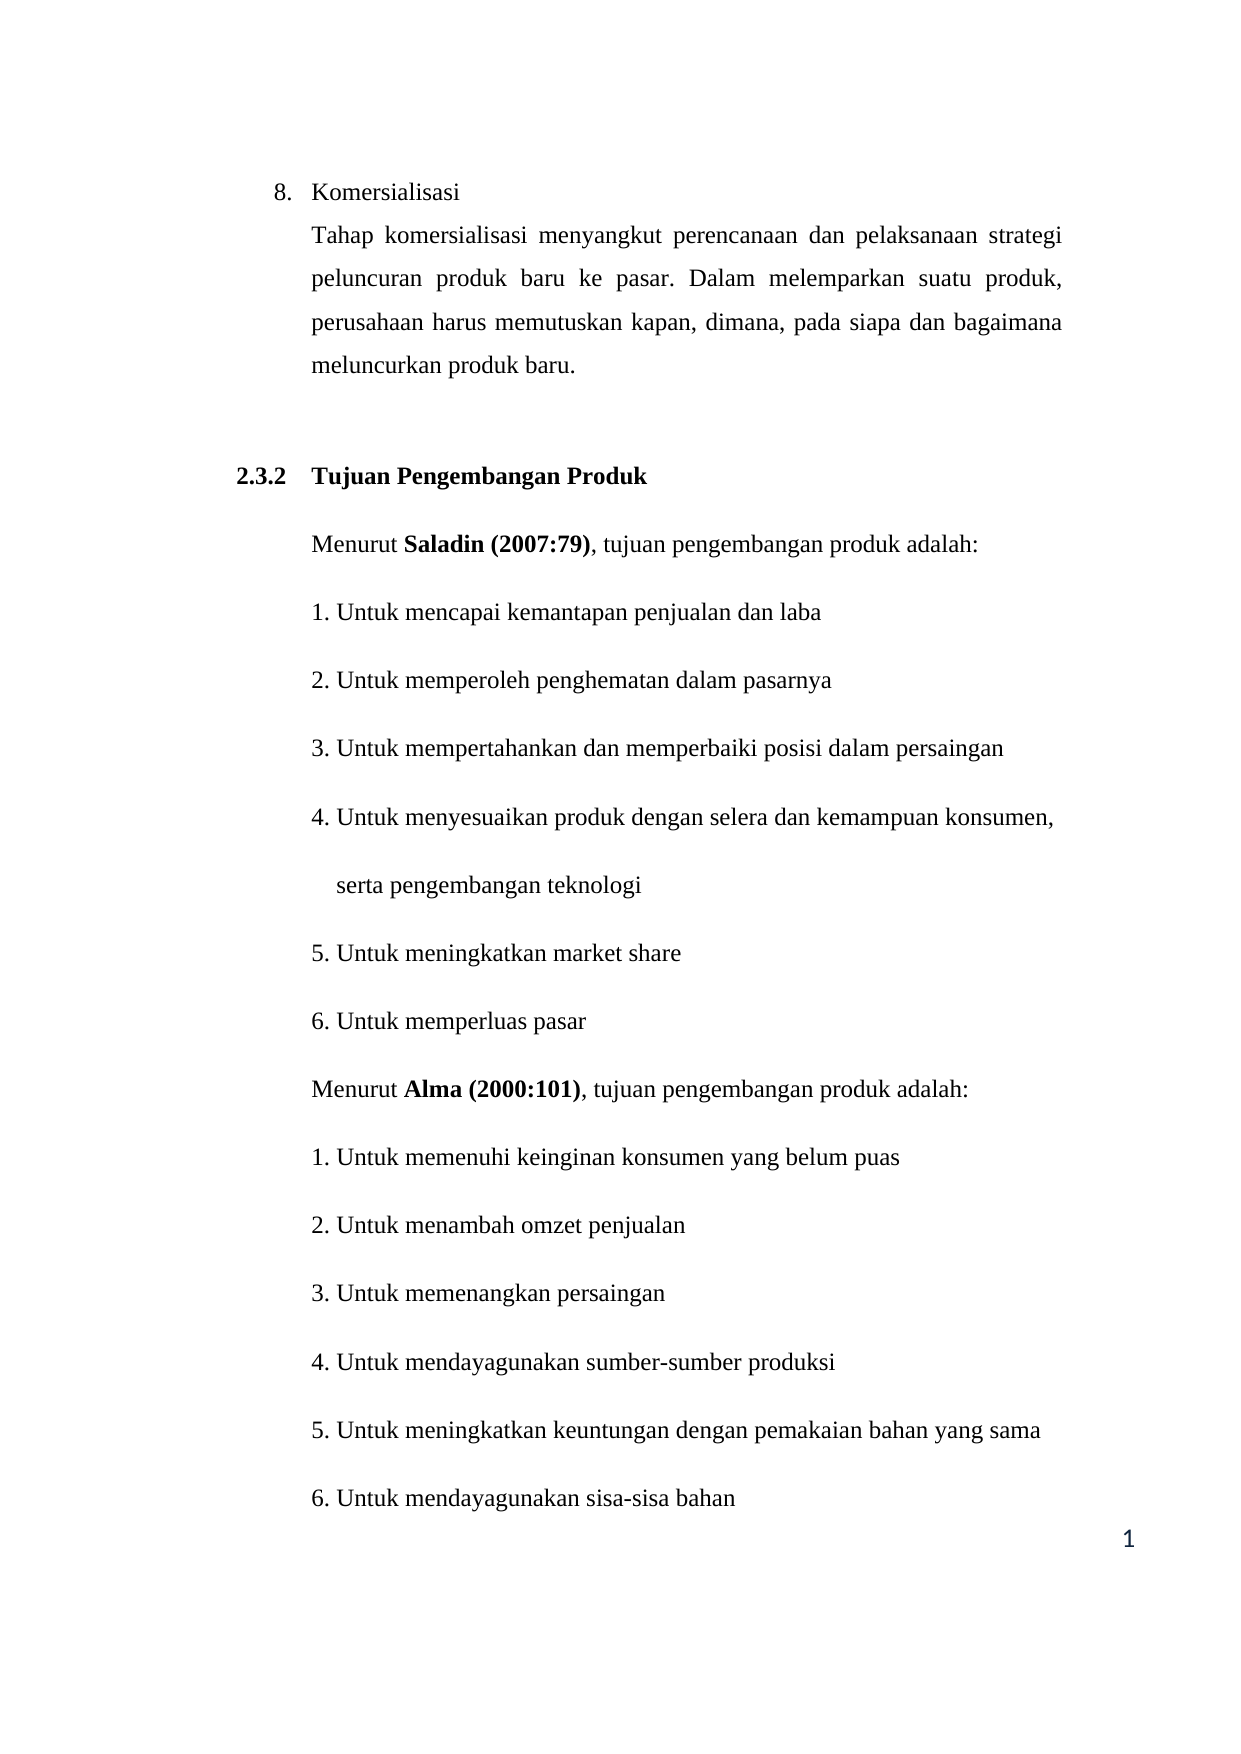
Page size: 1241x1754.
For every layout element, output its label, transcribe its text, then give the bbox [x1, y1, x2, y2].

text 1. Untuk memenuhi keinginan konsumen yang belum puas [311, 1142, 1063, 1171]
text 2. Untuk memperoleh penghematan dalam pasarnya [236, 665, 1063, 694]
text 5. Untuk meningkatkan market share [311, 938, 1063, 967]
text Menurut Saladin (2007:79), tujuan pengembangan produk adalah: [236, 529, 1063, 558]
text 4. Untuk mendayagunakan sumber-sumber produksi [311, 1347, 1063, 1375]
text 6. Untuk memperluas pasar [311, 1006, 1063, 1035]
text 6. Untuk mendayagunakan sisa-sisa bahan [311, 1483, 1063, 1512]
text 5. Untuk meningkatkan keuntungan dengan pemakaian bahan yang sama [311, 1415, 1063, 1443]
text 1. Untuk mencapai kemantapan penjualan dan laba [236, 597, 1063, 626]
text 2.3.2 Tujuan Pengembangan Produk [236, 461, 1063, 490]
text 3. Untuk mempertahankan dan memperbaiki posisi dalam persaingan [236, 733, 1063, 762]
text Menurut Alma (2000:101), tujuan pengembangan produk adalah: [311, 1074, 1063, 1103]
list Tahap komersialisasi menyangkut perencanaan dan pelaksanaan strategi peluncuran produk baru ke pasar. Dalam melemparkan suatu produk, perusahaan harus memutuskan kapan, dimana, pada siapa dan bagaimana meluncurkan produk baru. [311, 220, 1063, 378]
text 4. Untuk menyesuaikan produk dengan selera dan kemampuan konsumen, [236, 802, 1063, 830]
text 2. Untuk menambah omzet penjualan [311, 1210, 1063, 1239]
text serta pengembangan teknologi [311, 870, 1063, 898]
text 3. Untuk memenangkan persaingan [311, 1278, 1063, 1307]
list Komersialisasi [274, 177, 1063, 206]
